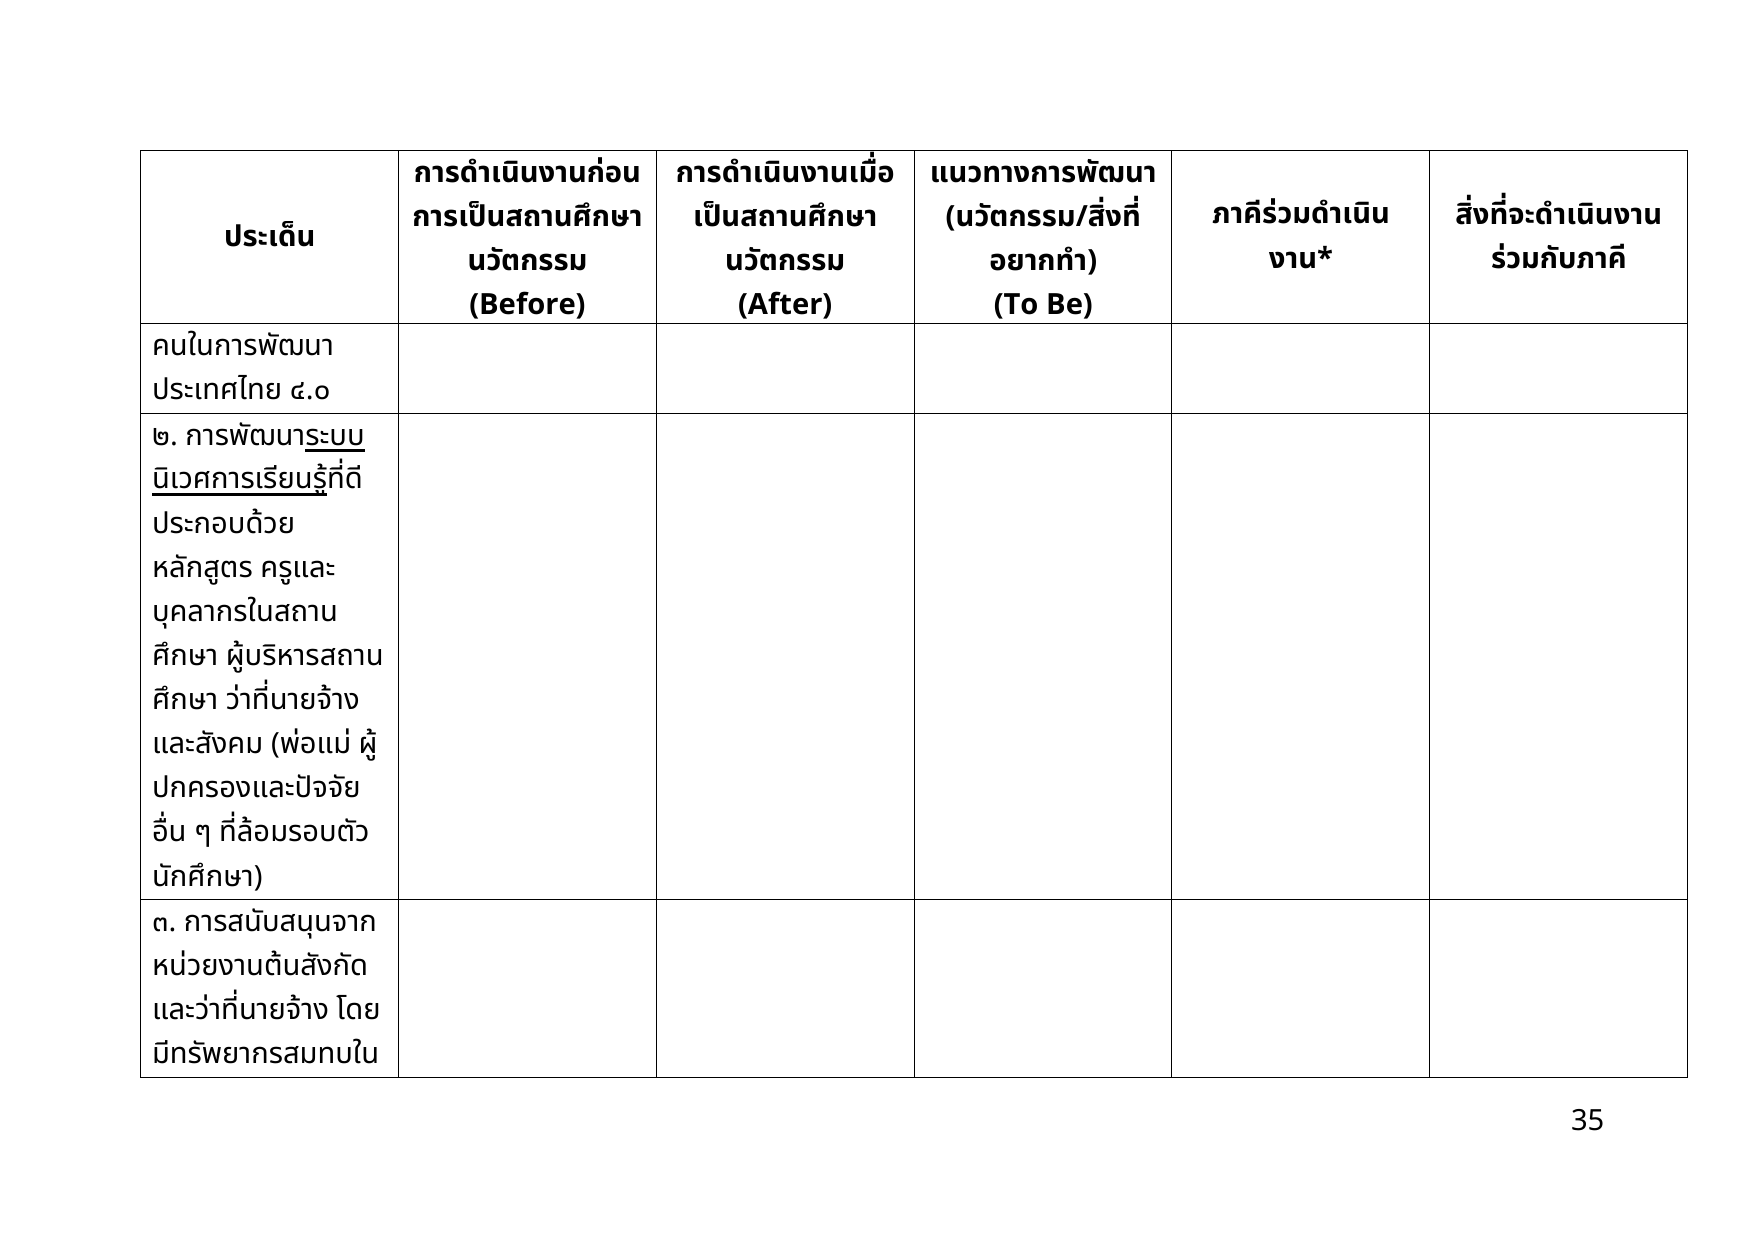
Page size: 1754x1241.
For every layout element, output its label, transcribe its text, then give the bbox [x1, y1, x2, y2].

table_cell [1172, 324, 1429, 413]
table_header สิ่งที่จะดำเนินงาน ร่วมกับภาคี [1430, 151, 1687, 323]
table_cell [915, 414, 1171, 899]
table_cell [1172, 414, 1429, 899]
table_cell [1430, 324, 1687, 413]
table_cell ๒. การพัฒนาระบบนิเวศการเรียนรู้ที่ดี ประกอบด้วย หลักสูตร ครูและบุคลากรในสถานศึกษา ผู้บริหารสถานศึกษา ว่าที่นายจ้างและสังคม (พ่อแม่ ผู้ปกครองและปัจจัยอื่น ๆ ที่ล้อมรอบตัวนักศึกษา)​ [141, 414, 398, 899]
table_cell [399, 414, 656, 899]
table_cell [1172, 900, 1429, 1077]
table_cell [657, 900, 914, 1077]
table_header แนวทางการพัฒนา (นวัตกรรม/สิ่งที่อยากทำ) (To Be) [915, 151, 1171, 323]
table_cell [915, 324, 1171, 413]
table_cell [657, 324, 914, 413]
table_header การดำเนินงานก่อนการเป็นสถานศึกษานวัตกรรม (Before) [399, 151, 656, 323]
table_header ประเด็น [141, 151, 398, 323]
table_header ภาคีร่วมดำเนินงาน* [1172, 151, 1429, 323]
table_header การดำเนินงานเมื่อเป็นสถานศึกษานวัตกรรม (After) [657, 151, 914, 323]
table_cell [1430, 900, 1687, 1077]
table_cell [399, 324, 656, 413]
table_cell [915, 900, 1171, 1077]
table_cell [1430, 414, 1687, 899]
table_cell [399, 900, 656, 1077]
table_cell [657, 414, 914, 899]
